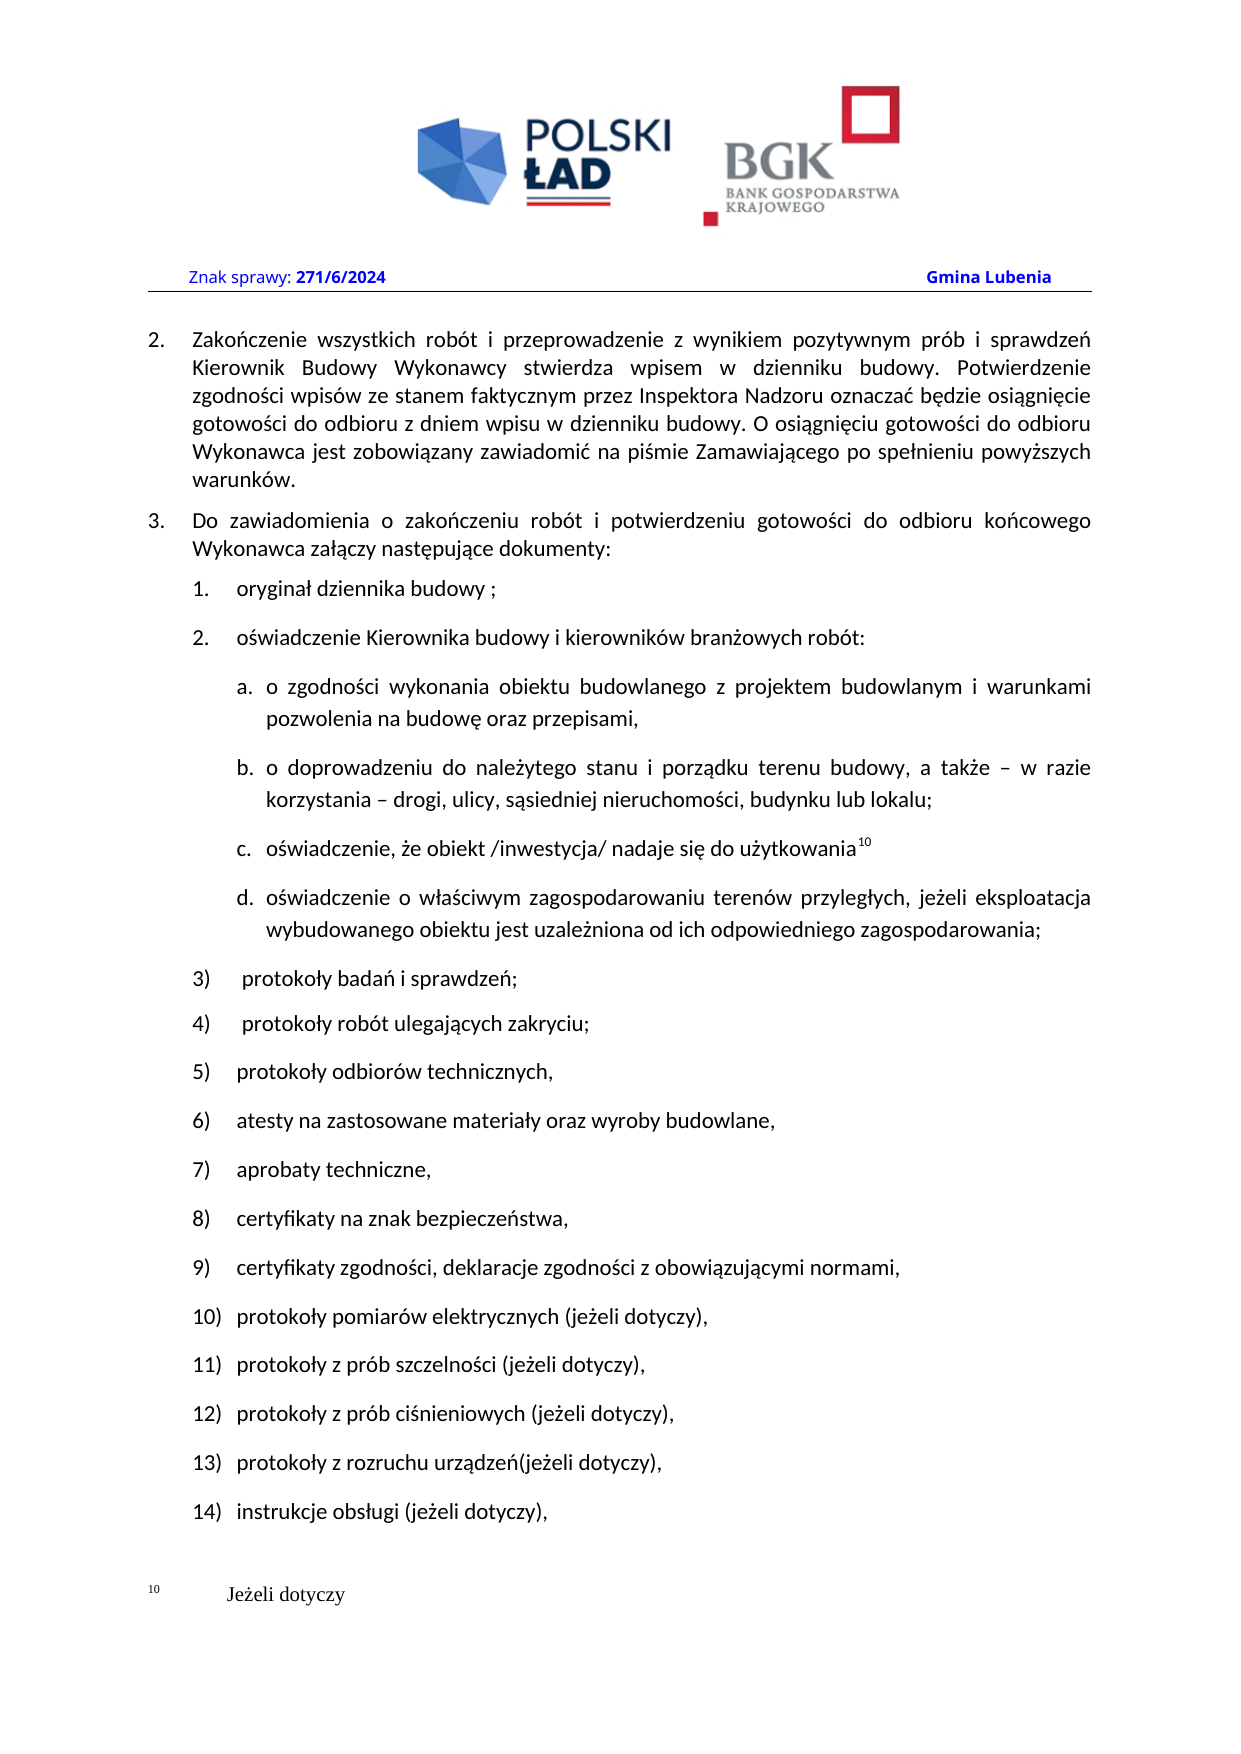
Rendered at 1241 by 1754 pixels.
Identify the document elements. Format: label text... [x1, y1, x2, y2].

list protokoły pomiarów elektrycznych (jeżeli dotyczy), [192, 1302, 1092, 1330]
list certyfikaty zgodności, deklaracje zgodności z obowiązującymi normami, [192, 1253, 1092, 1281]
list protokoły robót ulegających zakryciu; [192, 1009, 1092, 1037]
list oświadczenie o właściwym zagospodarowaniu terenów przyległych, jeżeli eksploatacja wybudowanego obiektu jest uzależniona od ich odpowiedniego zagospodarowania; [236, 883, 1092, 943]
list protokoły badań i sprawdzeń; [192, 964, 1092, 992]
list oświadczenie, że obiekt /inwestycja/ nadaje się do użytkowania [236, 834, 1092, 862]
list aprobaty techniczne, [192, 1155, 1092, 1183]
picture [393, 73, 922, 241]
list protokoły z prób szczelności (jeżeli dotyczy), [192, 1351, 1092, 1379]
list protokoły z prób ciśnieniowych (jeżeli dotyczy), [192, 1399, 1092, 1427]
list protokoły odbiorów technicznych, [192, 1057, 1092, 1086]
list o zgodności wykonania obiektu budowlanego z projektem budowlanym i warunkami pozwolenia na budowę oraz przepisami, [236, 672, 1092, 732]
list atesty na zastosowane materiały oraz wyroby budowlane, [192, 1106, 1092, 1134]
list Zakończenie wszystkich robót i przeprowadzenie z wynikiem pozytywnym prób i sprawdzeń Kierownik Budowy Wykonawcy stwierdza wpisem w dzienniku budowy. Potwierdzenie zgodności wpisów ze stanem faktycznym przez Inspektora Nadzoru oznaczać będzie osiągnięcie gotowości do odbioru z dniem wpisu w dzienniku budowy. O osiągnięciu gotowości do odbioru Wykonawca jest zobowiązany zawiadomić na piśmie Zamawiającego po spełnieniu powyższych warunków. [148, 325, 1092, 493]
list Do zawiadomienia o zakończeniu robót i potwierdzeniu gotowości do odbioru końcowego Wykonawca załączy następujące dokumenty: [148, 506, 1092, 562]
list oświadczenie Kierownika budowy i kierowników branżowych robót: [192, 623, 1092, 651]
list certyfikaty na znak bezpieczeństwa, [192, 1204, 1092, 1232]
list oryginał dziennika budowy ; [192, 574, 1092, 602]
list o doprowadzeniu do należytego stanu i porządku terenu budowy, a także – w razie korzystania – drogi, ulicy, sąsiedniej nieruchomości, budynku lub lokalu; [236, 753, 1092, 813]
list instrukcje obsługi (jeżeli dotyczy), [192, 1497, 1092, 1525]
list protokoły z rozruchu urządzeń(jeżeli dotyczy), [192, 1448, 1092, 1476]
